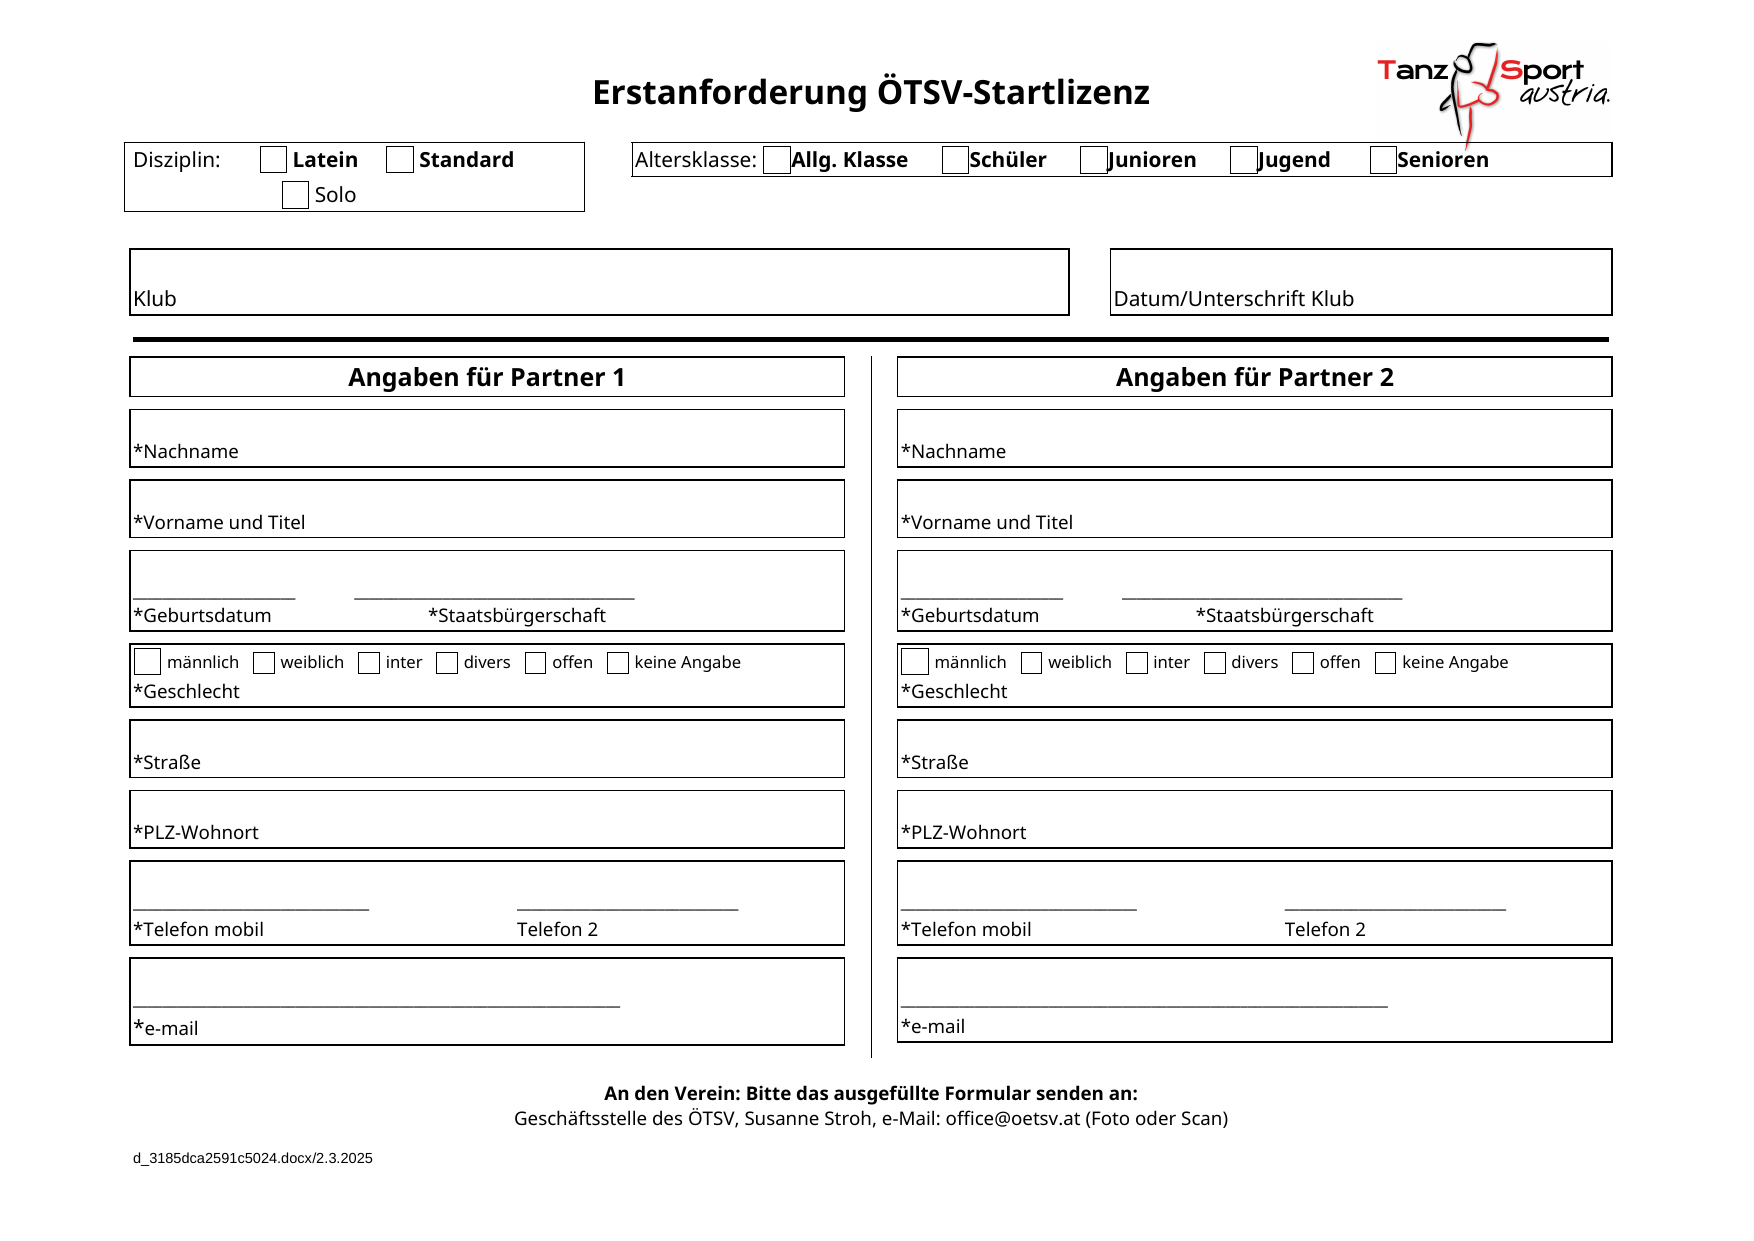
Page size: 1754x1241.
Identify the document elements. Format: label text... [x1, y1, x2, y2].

text *Geschlecht [898, 675, 1611, 706]
text Datum/Unterschrift Klub [1111, 280, 1611, 314]
text ________________________________ ______________________________ [898, 887, 1611, 913]
text *Vorname und Titel [131, 506, 844, 537]
text ______________________ ______________________________________ *Geburtsdatum *Staatsbürgerschaft [131, 576, 844, 630]
text *PLZ-Wohnort [131, 816, 844, 847]
text *Nachname [131, 435, 844, 466]
text Altersklasse: Allg. Klasse Schüler Junioren Jugend Senioren [633, 143, 1611, 176]
text *Telefon mobil Telefon 2 [898, 913, 1611, 944]
text Klub [131, 280, 1068, 314]
text Solo [125, 177, 584, 211]
subtitle Angaben für Partner 2 [898, 358, 1611, 396]
subtitle Angaben für Partner 1 [131, 358, 844, 396]
text *Vorname und Titel [898, 506, 1611, 537]
text *Nachname [898, 435, 1611, 466]
text ________________________________ ______________________________ [131, 887, 844, 913]
text ______________________ ______________________________________ *Geburtsdatum *Staatsbürgerschaft [898, 576, 1611, 630]
text *Telefon mobil Telefon 2 [131, 913, 844, 944]
text *Geschlecht [131, 675, 844, 706]
text *Straße [131, 746, 844, 777]
text männlich weiblich inter divers offen keine Angabe [898, 645, 1611, 675]
text __________________________________________________________________ [131, 983, 844, 1010]
text *Straße [898, 746, 1611, 777]
text männlich weiblich inter divers offen keine Angabe [131, 645, 844, 675]
text *PLZ-Wohnort [898, 816, 1611, 847]
text Disziplin: Latein Standard [125, 143, 584, 176]
text *e-mail [131, 1010, 844, 1044]
text *e-mail [898, 1010, 1611, 1041]
text __________________________________________________________________ [898, 983, 1611, 1010]
picture [1377, 41, 1610, 142]
